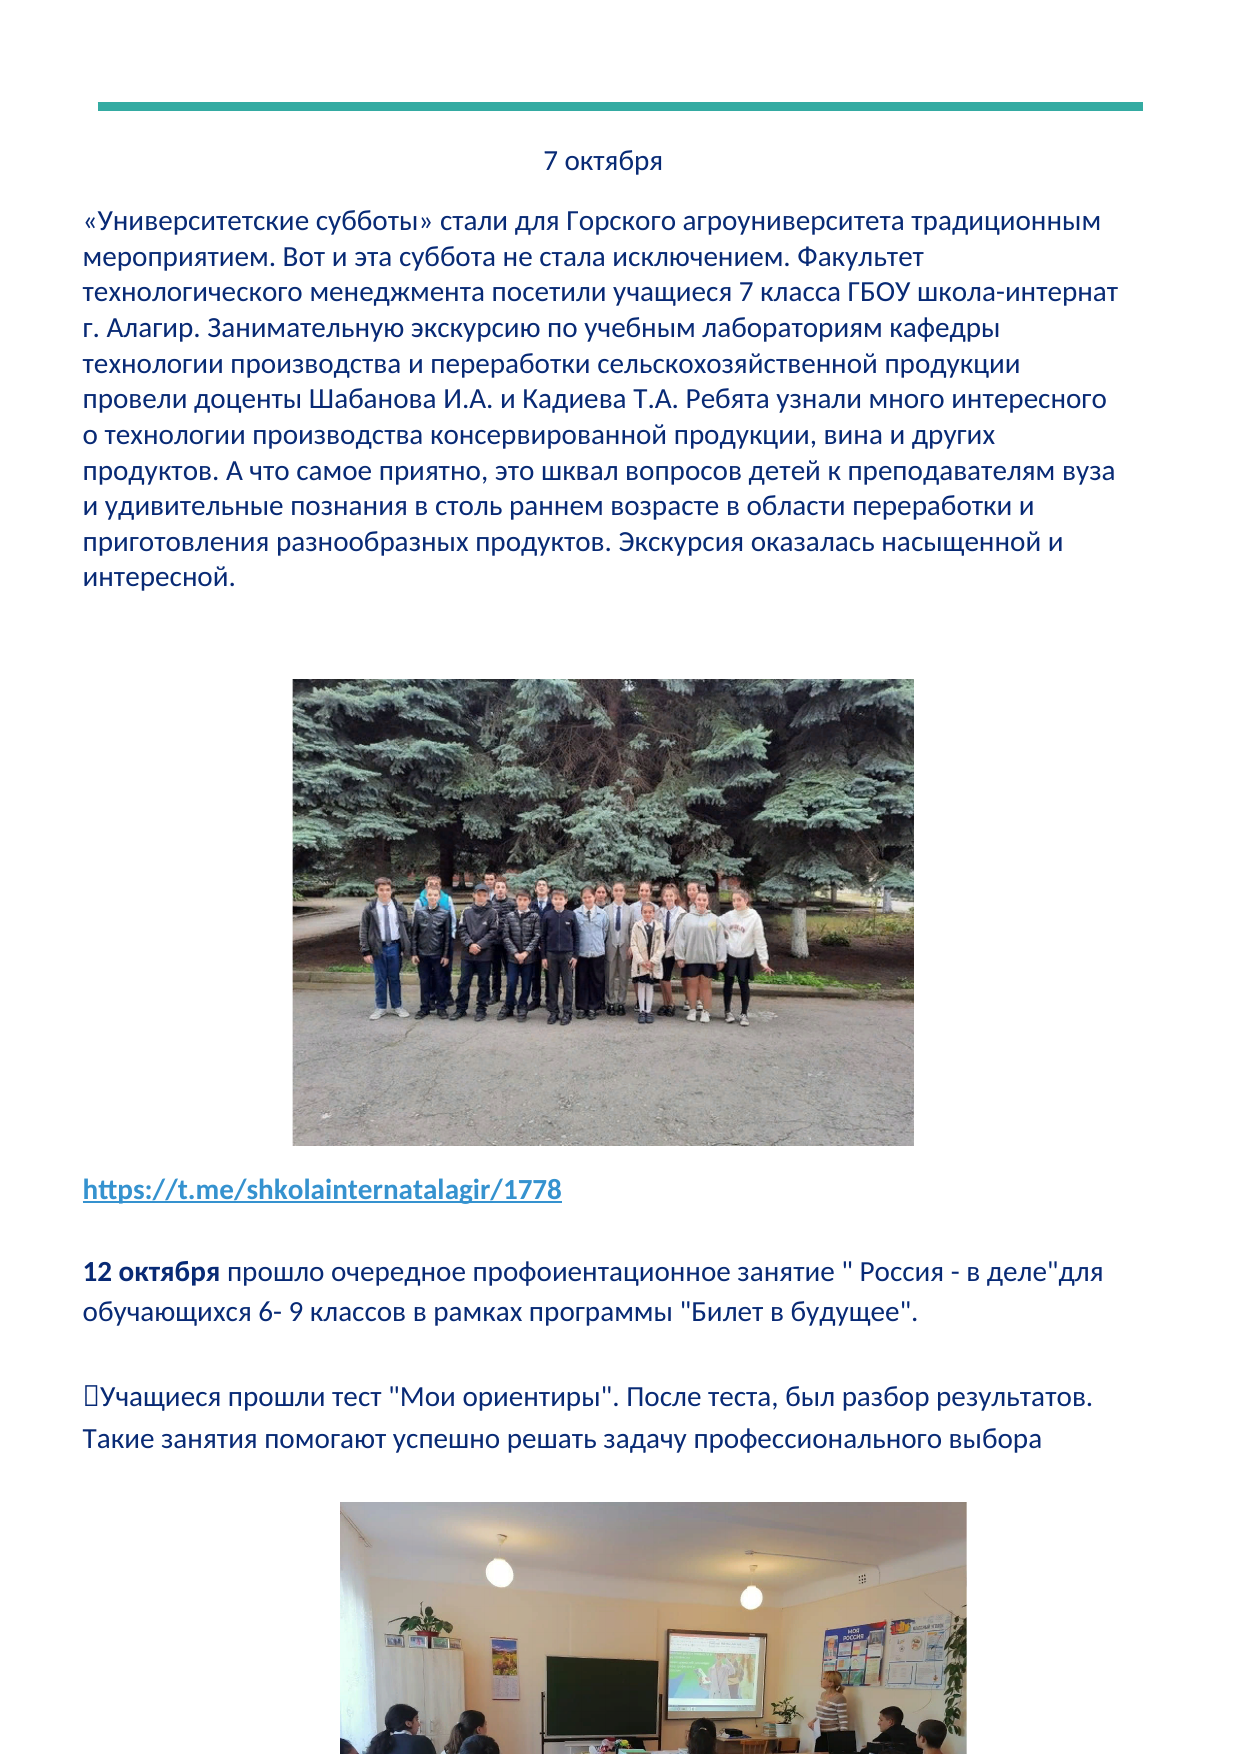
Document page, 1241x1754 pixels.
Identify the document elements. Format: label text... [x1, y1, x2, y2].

picture [292, 679, 914, 1146]
picture [340, 1502, 967, 1754]
table_header https://t.me/shkolainternatalagir/1808 13 октября Учащиеся ГБОУ школы-интерната г.Алагир посетили СОГТЭК в рамках программы " Билет в будущее" с целью ознакомления с профессией "Логист". Процесс ознакомления был плодотворным, было получено много полезной информации о логистике на современном этапе развития экономики и промышленности https://t.me/shkolainternatalagir/1812 14 октября Профпробы по профессии "Обслуживание и ремонт автомобилей" на площадке ВМТ были очень интересными. Наши ребята были довольны поездкой и возможностью сделать, что то своими руками. https://t.me/shkolainternatalagir/1819 ГБОУ школа-интернат г.Алагир В рамках проекта "Субботы СПО", учащиеся 9-х классов побывали в Республиканском колледже культуры. https://t.me/shkolainternatalagir/1823 17 октября ✔️Образовательный центр "Вершина" вновь посетили учащиеся ГБОУ школа-интернат г.Алагир! Учащиеся, которые еще не посещали наш Центр, вместе с методистом Обухань Ириной Николаевной, побывали во всех лабораториях и мастерских Центра! Преподаватель химии Водолазкина Инна Владимировна провела для ребят интересный практический мастер-класс по химии, который им особенно понравился. Ждем обучающихся ГБОУ школа-интернат г.Алагир на регулярных образовательных программах и Интенсивах Образовательного центра "Вершина"! https://t.me/centr_vershina015/1046 22 октября Вчера учащиеся 9-ых классов ГБОУ школы-интерната побывали в СКАТК г. Ардон. Профпробы по специальности "Плотницкое дело" ( для мальчиков ) и "Инженерный дизайн"( для девочек) https://t.me/shkolainternatalagir/1840 [83, 0, 1124, 1754]
